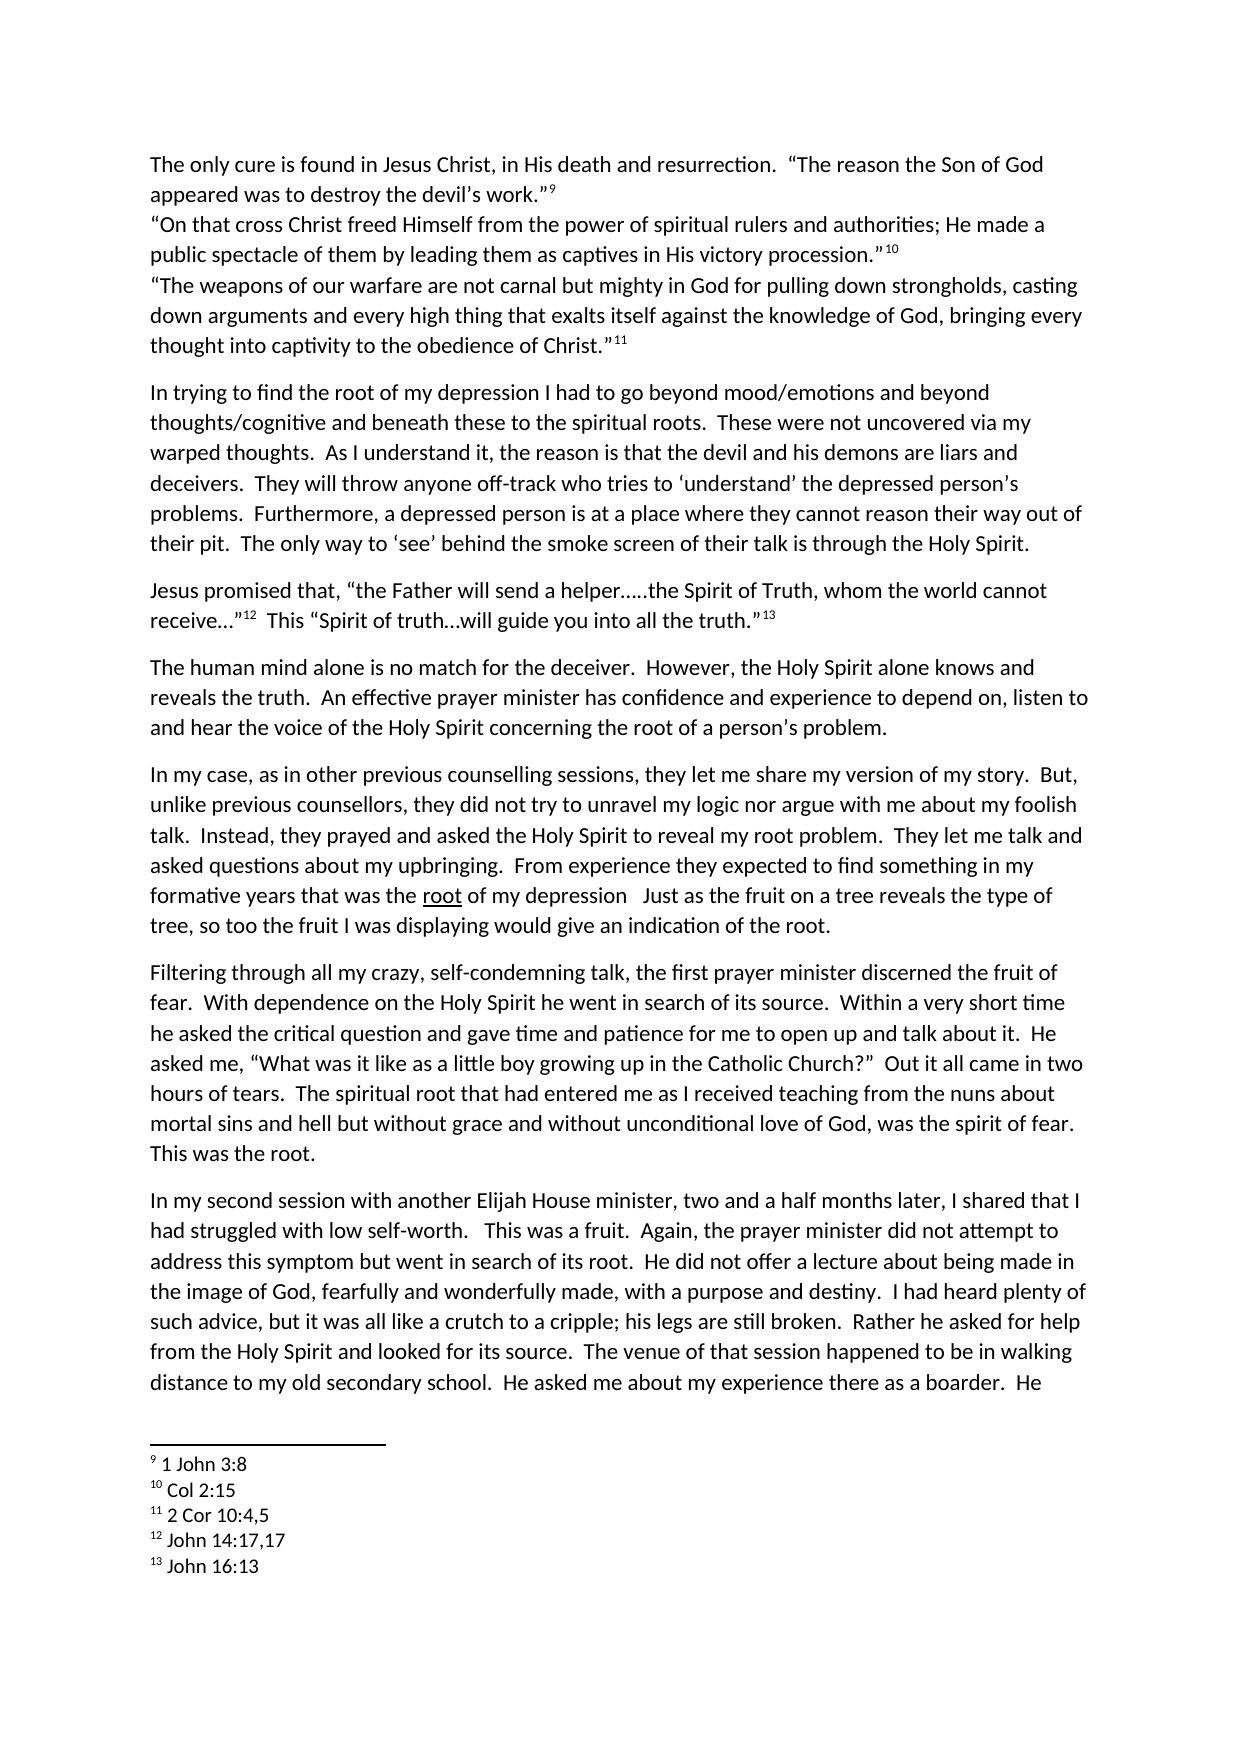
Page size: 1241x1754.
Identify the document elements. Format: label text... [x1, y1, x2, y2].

text In my case, as in other previous counselling sessions, they let me share my version of my story. But, unlike previous counsellors, they did not try to unravel my logic nor argue with me about my foolish talk. Instead, they prayed and asked the Holy Spirit to reveal my root problem. They let me talk and asked questions about my upbringing. From experience they expected to find something in my formative years that was the root of my depression Just as the fruit on a tree reveals the type of tree, so too the fruit I was displaying would give an indication of the root. [150, 760, 1090, 939]
text Filtering through all my crazy, self-condemning talk, the first prayer minister discerned the fruit of fear. With dependence on the Holy Spirit he went in search of its source. Within a very short time he asked the critical question and gave time and patience for me to open up and talk about it. He asked me, “What was it like as a little boy growing up in the Catholic Church?” Out it all came in two hours of tears. The spiritual root that had entered me as I received teaching from the nuns about mortal sins and hell but without grace and without unconditional love of God, was the spirit of fear. This was the root. [150, 958, 1090, 1168]
text The only cure is found in Jesus Christ, in His death and resurrection. “The reason the Son of God appeared was to destroy the devil’s work.” “On that cross Christ freed Himself from the power of spiritual rulers and authorities; He made a public spectacle of them by leading them as captives in His victory procession.” “The weapons of our warfare are not carnal but mighty in God for pulling down strongholds, casting down arguments and every high thing that exalts itself against the knowledge of God, bringing every thought into captivity to the obedience of Christ.” [150, 150, 1090, 359]
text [150, 1186, 1090, 1396]
text The human mind alone is no match for the deceiver. However, the Holy Spirit alone knows and reveals the truth. An effective prayer minister has confidence and experience to depend on, listen to and hear the voice of the Holy Spirit concerning the root of a person’s problem. [150, 653, 1090, 742]
text Jesus promised that, “the Father will send a helper…..the Spirit of Truth, whom the world cannot receive…” This “Spirit of truth…will guide you into all the truth.” [150, 576, 1090, 634]
text In trying to find the root of my depression I had to go beyond mood/emotions and beyond thoughts/cognitive and beneath these to the spiritual roots. These were not uncovered via my warped thoughts. As I understand it, the reason is that the devil and his demons are liars and deceivers. They will throw anyone off-track who tries to ‘understand’ the depressed person’s problems. Furthermore, a depressed person is at a place where they cannot reason their way out of their pit. The only way to ‘see’ behind the smoke screen of their talk is through the Holy Spirit. [150, 378, 1090, 557]
